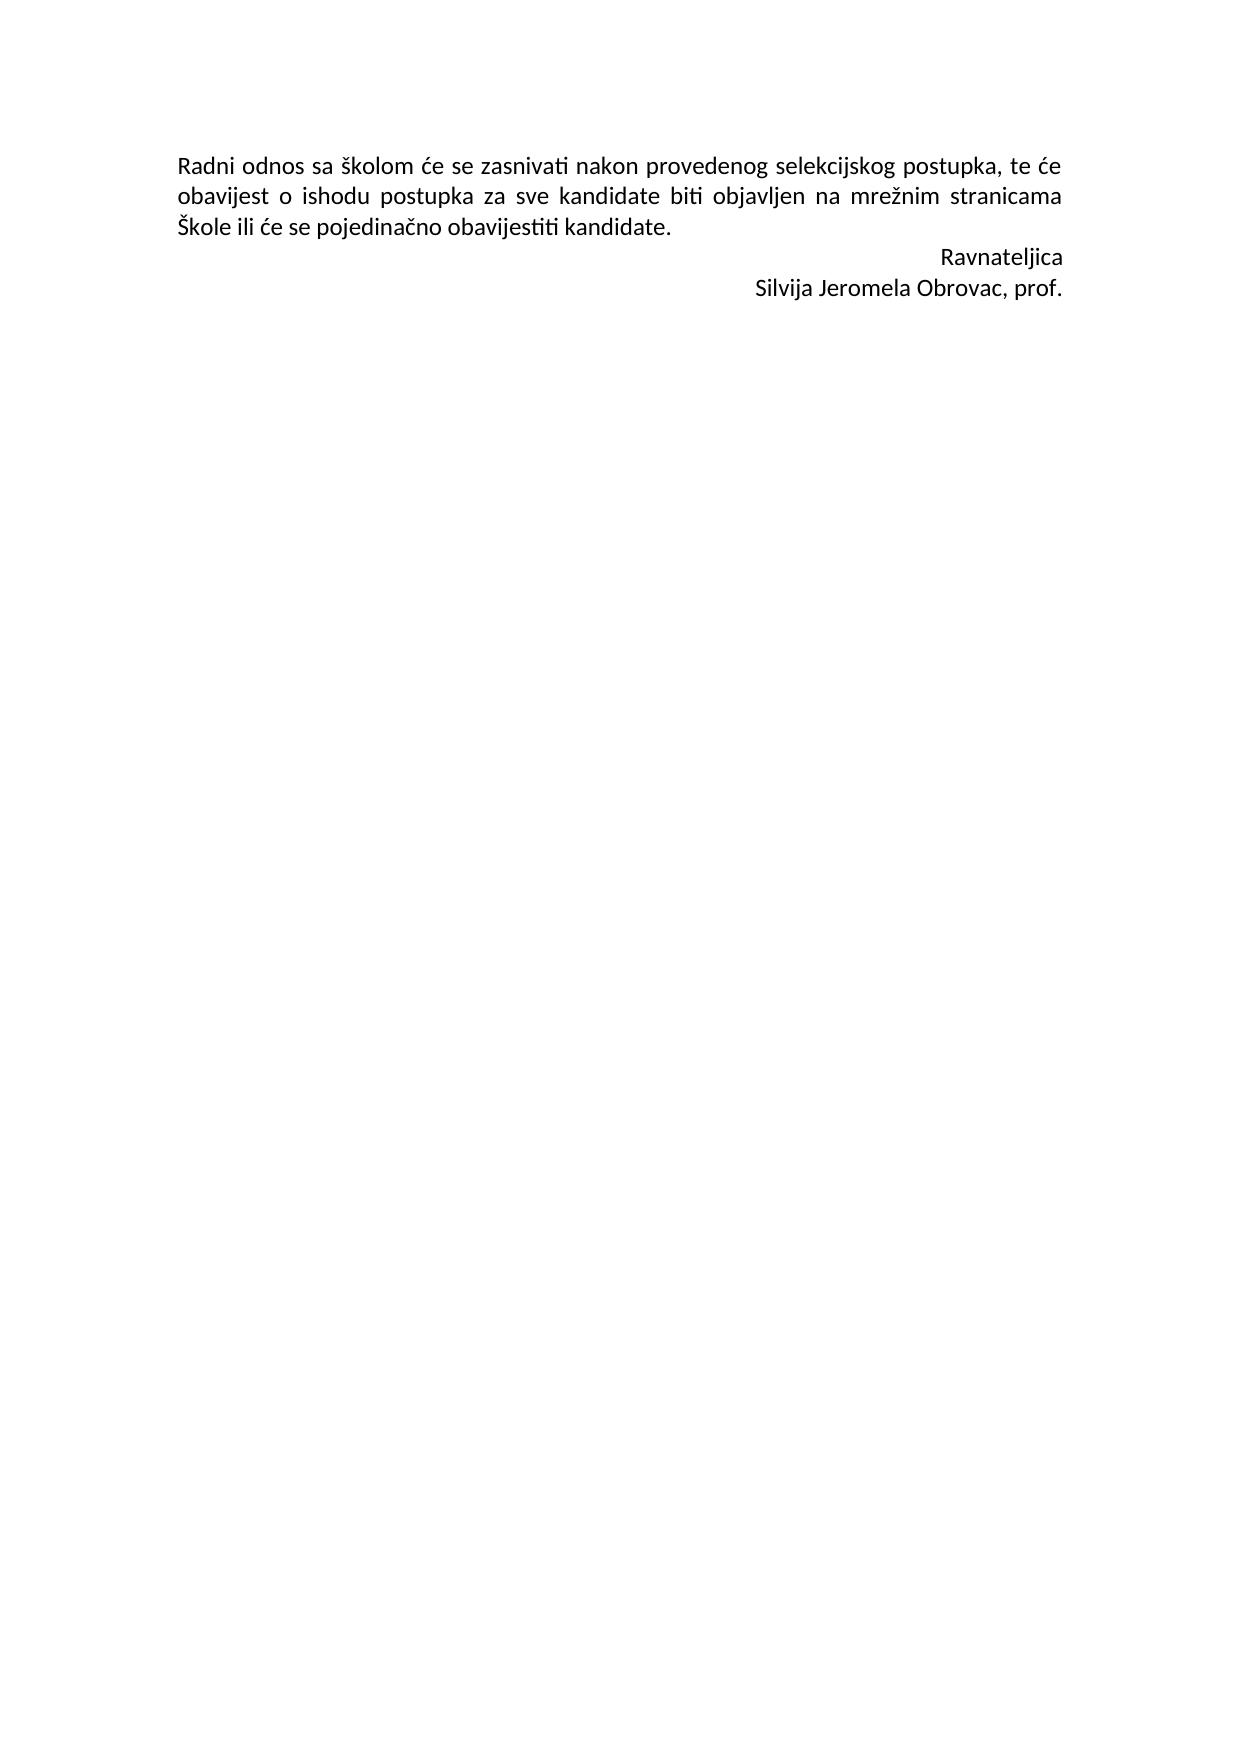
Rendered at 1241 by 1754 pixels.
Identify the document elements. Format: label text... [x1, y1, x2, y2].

text Radni odnos sa školom će se zasnivati nakon provedenog selekcijskog postupka, te će obavijest o ishodu postupka za sve kandidate biti objavljen na mrežnim stranicama Škole ili će se pojedinačno obavijestiti kandidate. [177, 150, 1063, 242]
text Silvija Jeromela Obrovac, prof. [177, 272, 1063, 303]
text Ravnateljica [177, 242, 1063, 272]
